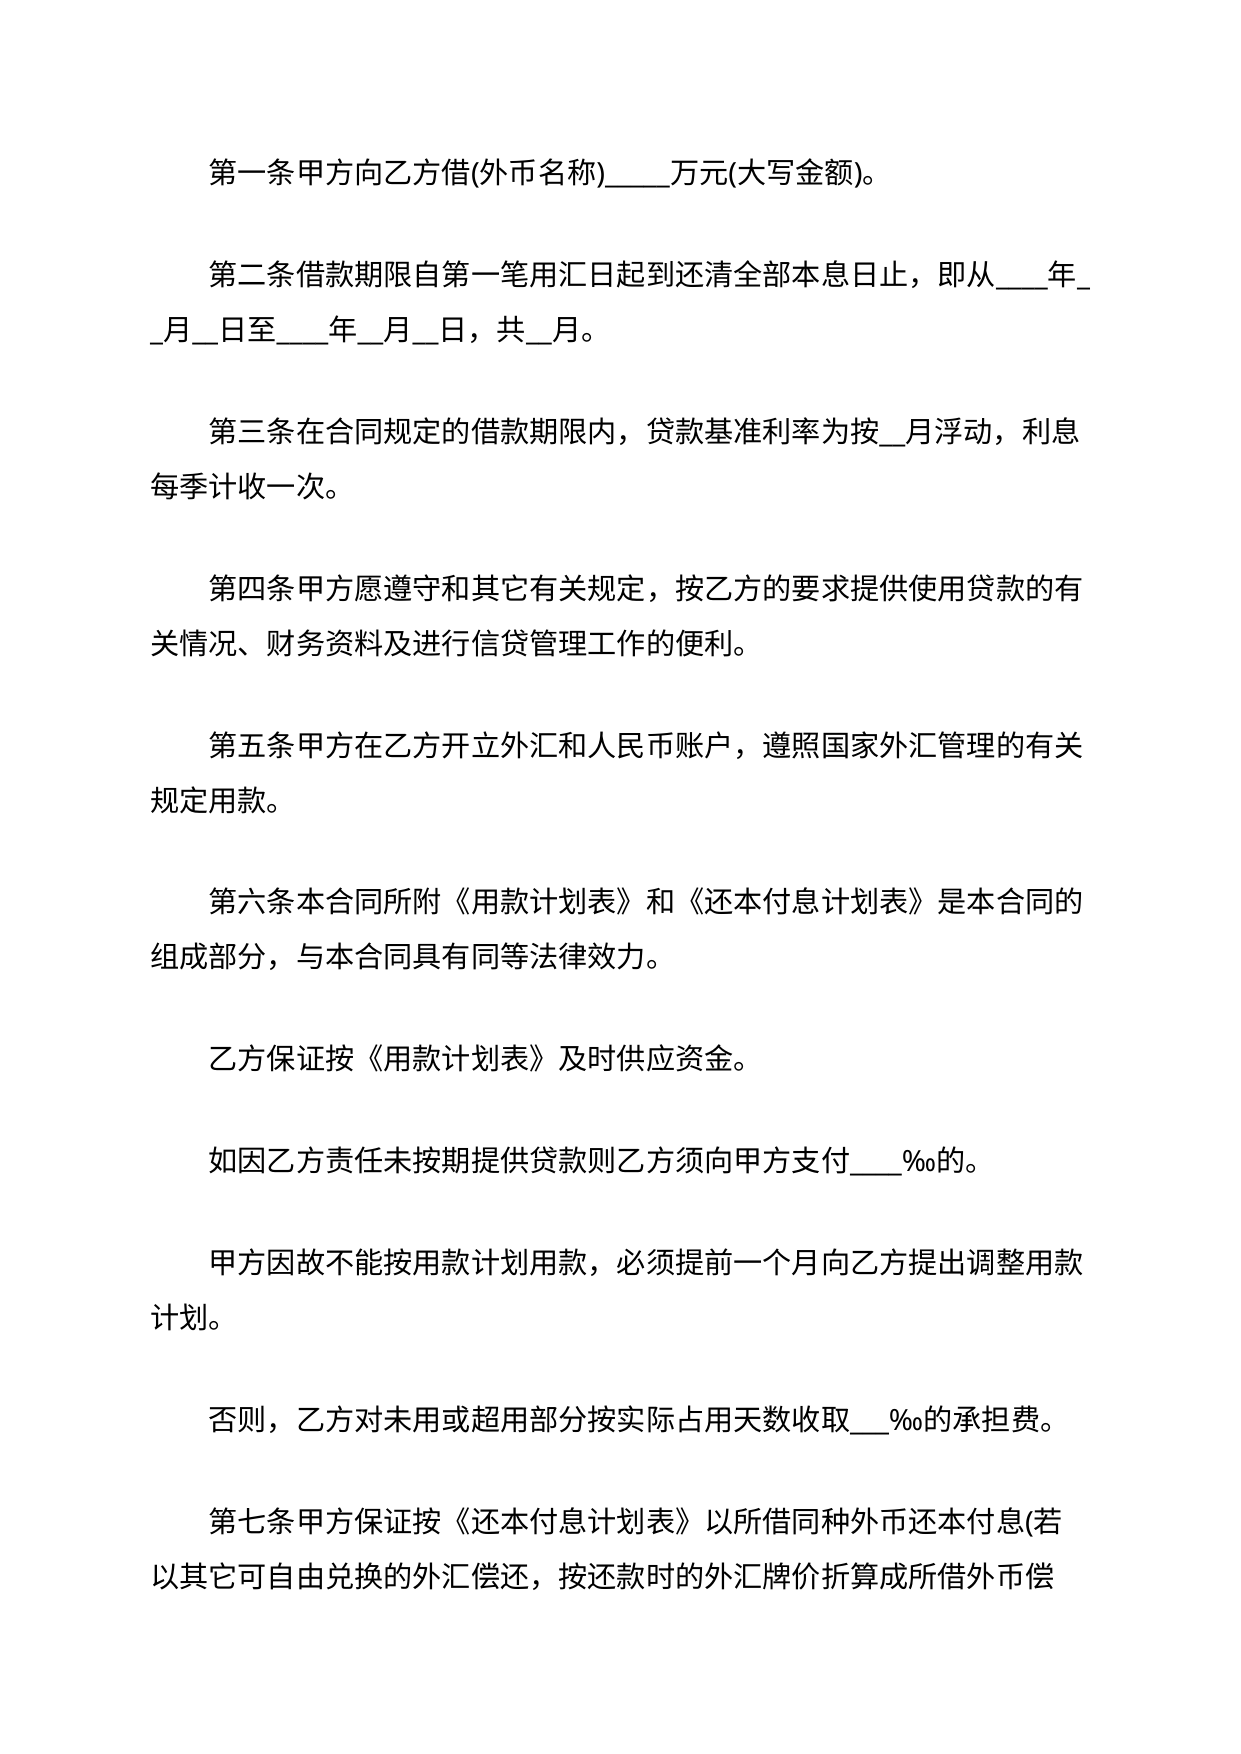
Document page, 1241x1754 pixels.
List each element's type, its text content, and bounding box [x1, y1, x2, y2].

text 如因乙方责任未按期提供贷款则乙方须向甲方支付____‰的。 [150, 1137, 1090, 1180]
text 第五条甲方在乙方开立外汇和人民币账户，遵照国家外汇管理的有关规定用款。 [150, 722, 1090, 819]
text 否则，乙方对未用或超用部分按实际占用天数收取___‰的承担费。 [150, 1396, 1090, 1438]
text 第四条甲方愿遵守和其它有关规定，按乙方的要求提供使用贷款的有关情况、财务资料及进行信贷管理工作的便利。 [150, 566, 1090, 663]
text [150, 1498, 1090, 1595]
text 第三条在合同规定的借款期限内，贷款基准利率为按__月浮动，利息每季计收一次。 [150, 409, 1090, 506]
text 第六条本合同所附《用款计划表》和《还本付息计划表》是本合同的组成部分，与本合同具有同等法律效力。 [150, 879, 1090, 976]
text 甲方因故不能按用款计划用款，必须提前一个月向乙方提出调整用款计划。 [150, 1239, 1090, 1337]
text 第一条甲方向乙方借(外币名称)_____万元(大写金额)。 [150, 150, 1090, 192]
text 第二条借款期限自第一笔用汇日起到还清全部本息日止，即从____年__月__日至____年__月__日，共__月。 [150, 252, 1090, 349]
text 乙方保证按《用款计划表》及时供应资金。 [150, 1036, 1090, 1078]
